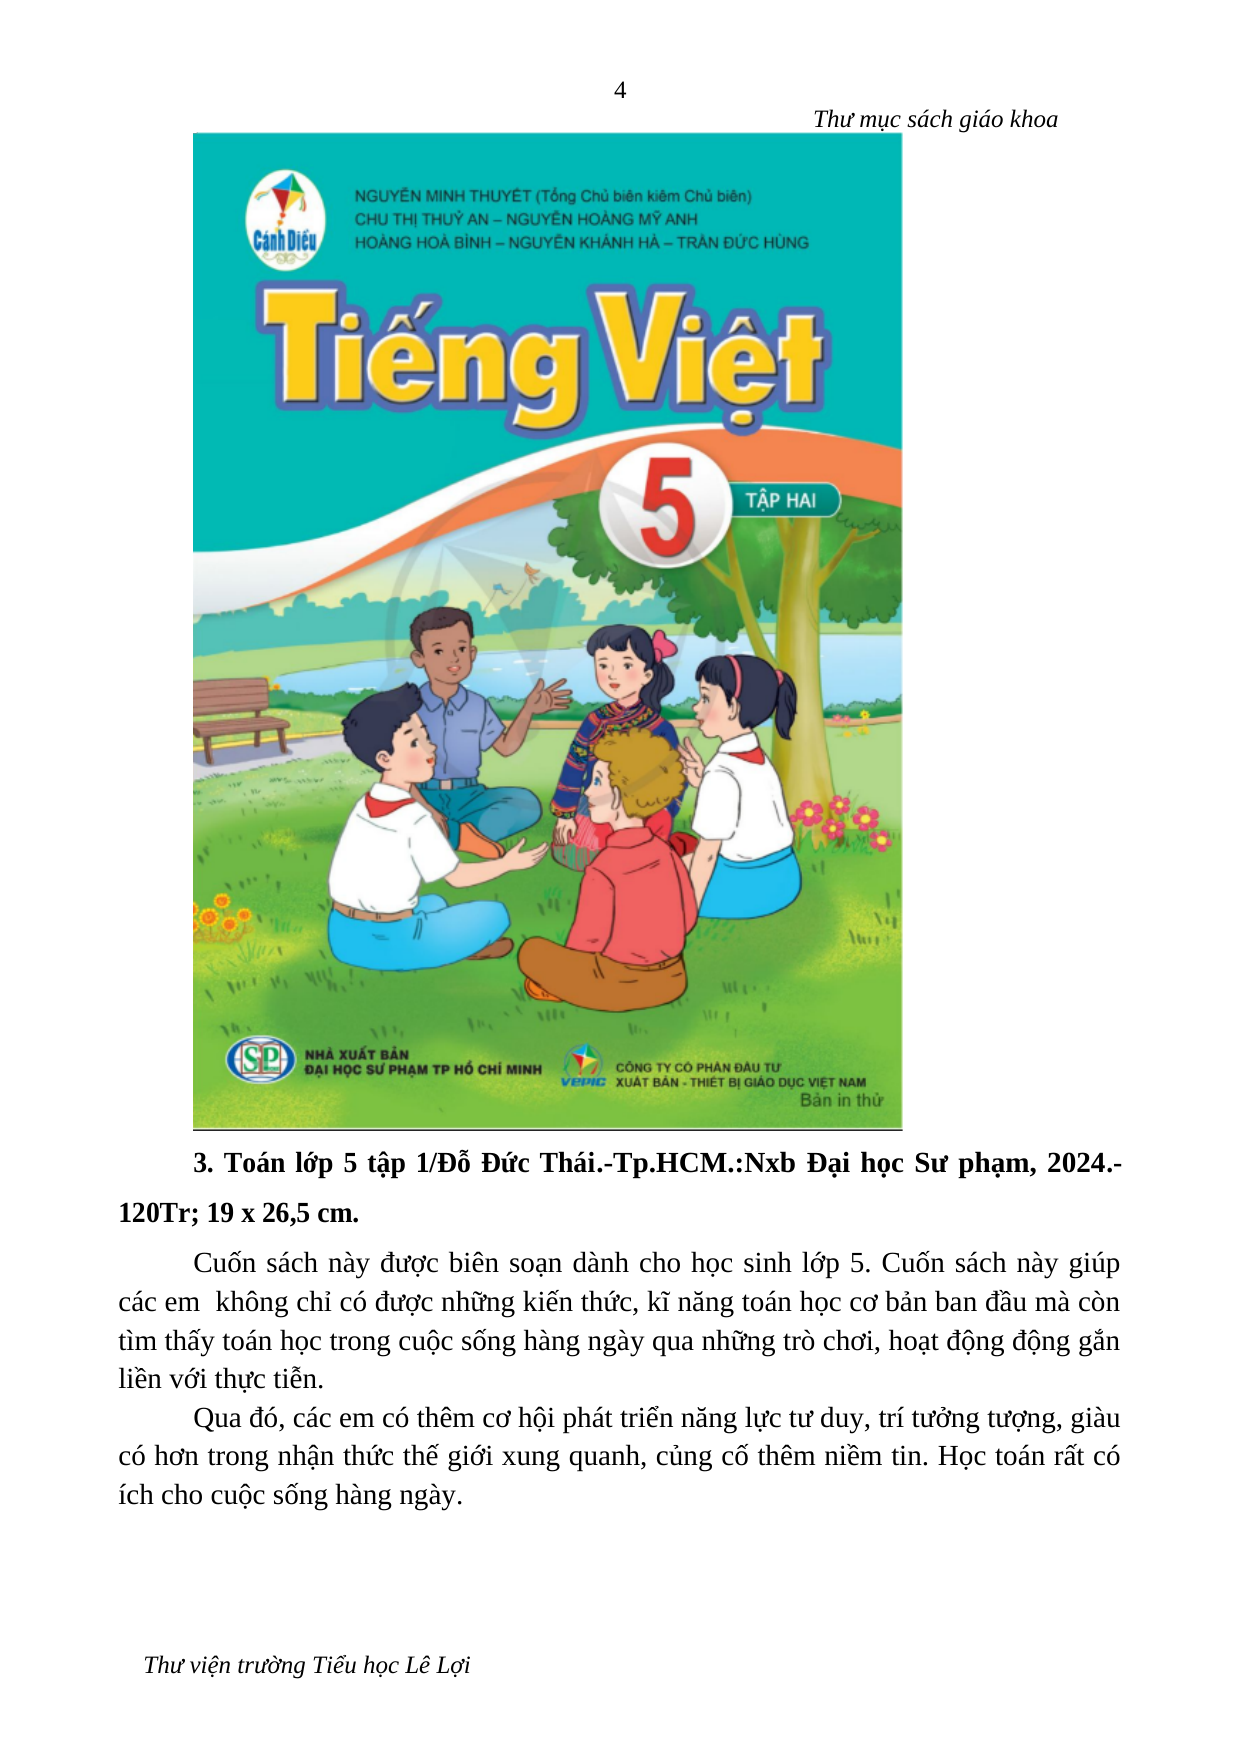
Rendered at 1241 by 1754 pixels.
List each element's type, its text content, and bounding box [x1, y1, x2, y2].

text Qua đó, các em có thêm cơ hội phát triển năng lực tư duy, trí tưởng tượng, giàu có hơn trong nhận thức thế giới xung quanh, củng cố thêm niềm tin. Học toán rất có ích cho cuộc sống hàng ngày. [118, 1400, 1122, 1510]
text Cuốn sách này được biên soạn dành cho học sinh lớp 5. Cuốn sách này giúp các em không chỉ có được những kiến thức, kĩ năng toán học cơ bản ban đầu mà còn tìm thấy toán học trong cuộc sống hàng ngày qua những trò chơi, hoạt động động gắn liền với thực tiễn. [118, 1246, 1122, 1395]
picture [193, 132, 903, 1131]
text 3. Toán lớp 5 tập 1/Đỗ Đức Thái.-Tp.HCM.:Nxb Đại học Sư phạm, 2024.-120Tr; 19 x 26,5 cm. [118, 1145, 1122, 1229]
